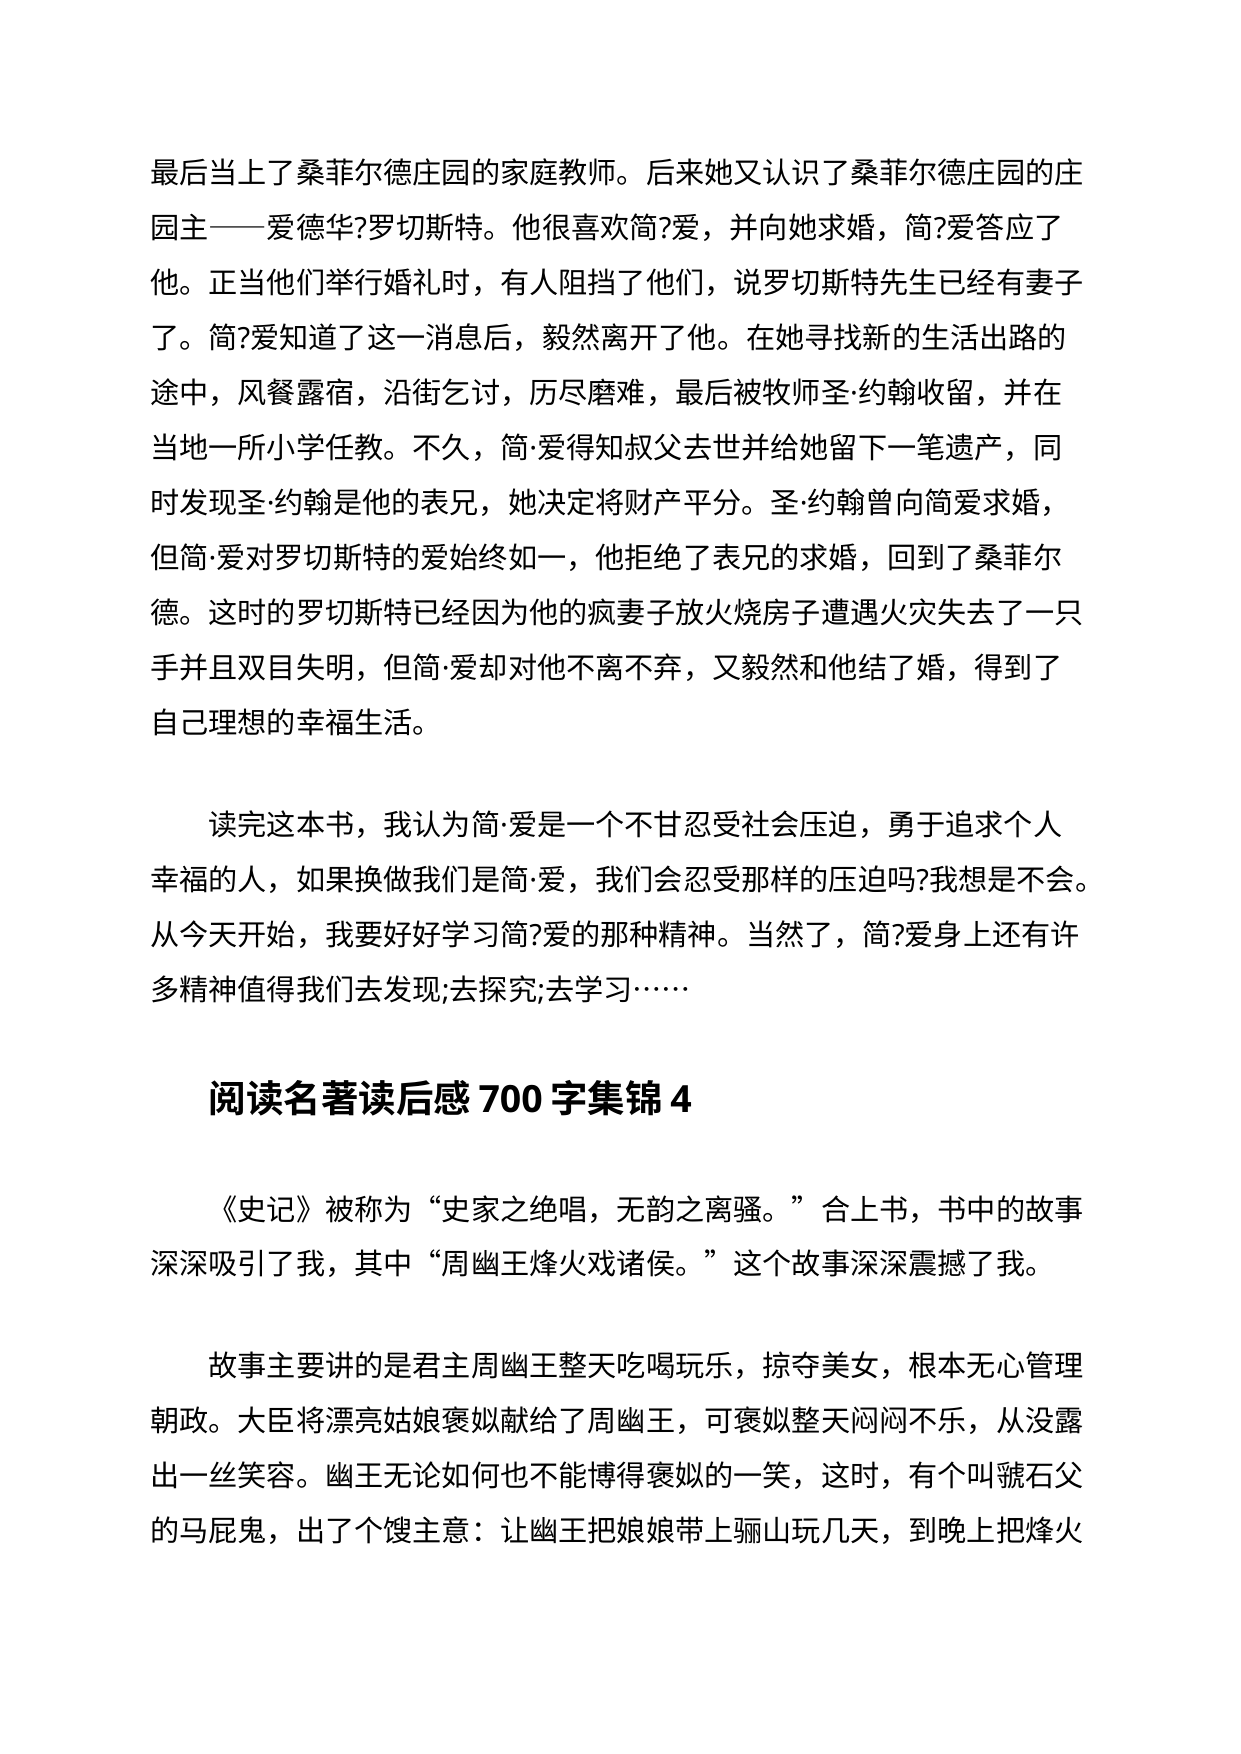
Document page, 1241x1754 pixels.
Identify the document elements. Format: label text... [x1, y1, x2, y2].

text 阅读名著读后感700字集锦4 [150, 1068, 1090, 1123]
text 读完这本书，我认为简·爱是一个不甘忍受社会压迫，勇于追求个人幸福的人，如果换做我们是简·爱，我们会忍受那样的压迫吗?我想是不会。从今天开始，我要好好学习简?爱的那种精神。当然了，简?爱身上还有许多精神值得我们去发现;去探究;去学习…… [150, 801, 1090, 1009]
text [150, 150, 1090, 742]
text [150, 1343, 1090, 1550]
text 《史记》被称为“史家之绝唱，无韵之离骚。”合上书，书中的故事深深吸引了我，其中“周幽王烽火戏诸侯。”这个故事深深震撼了我。 [150, 1186, 1090, 1283]
